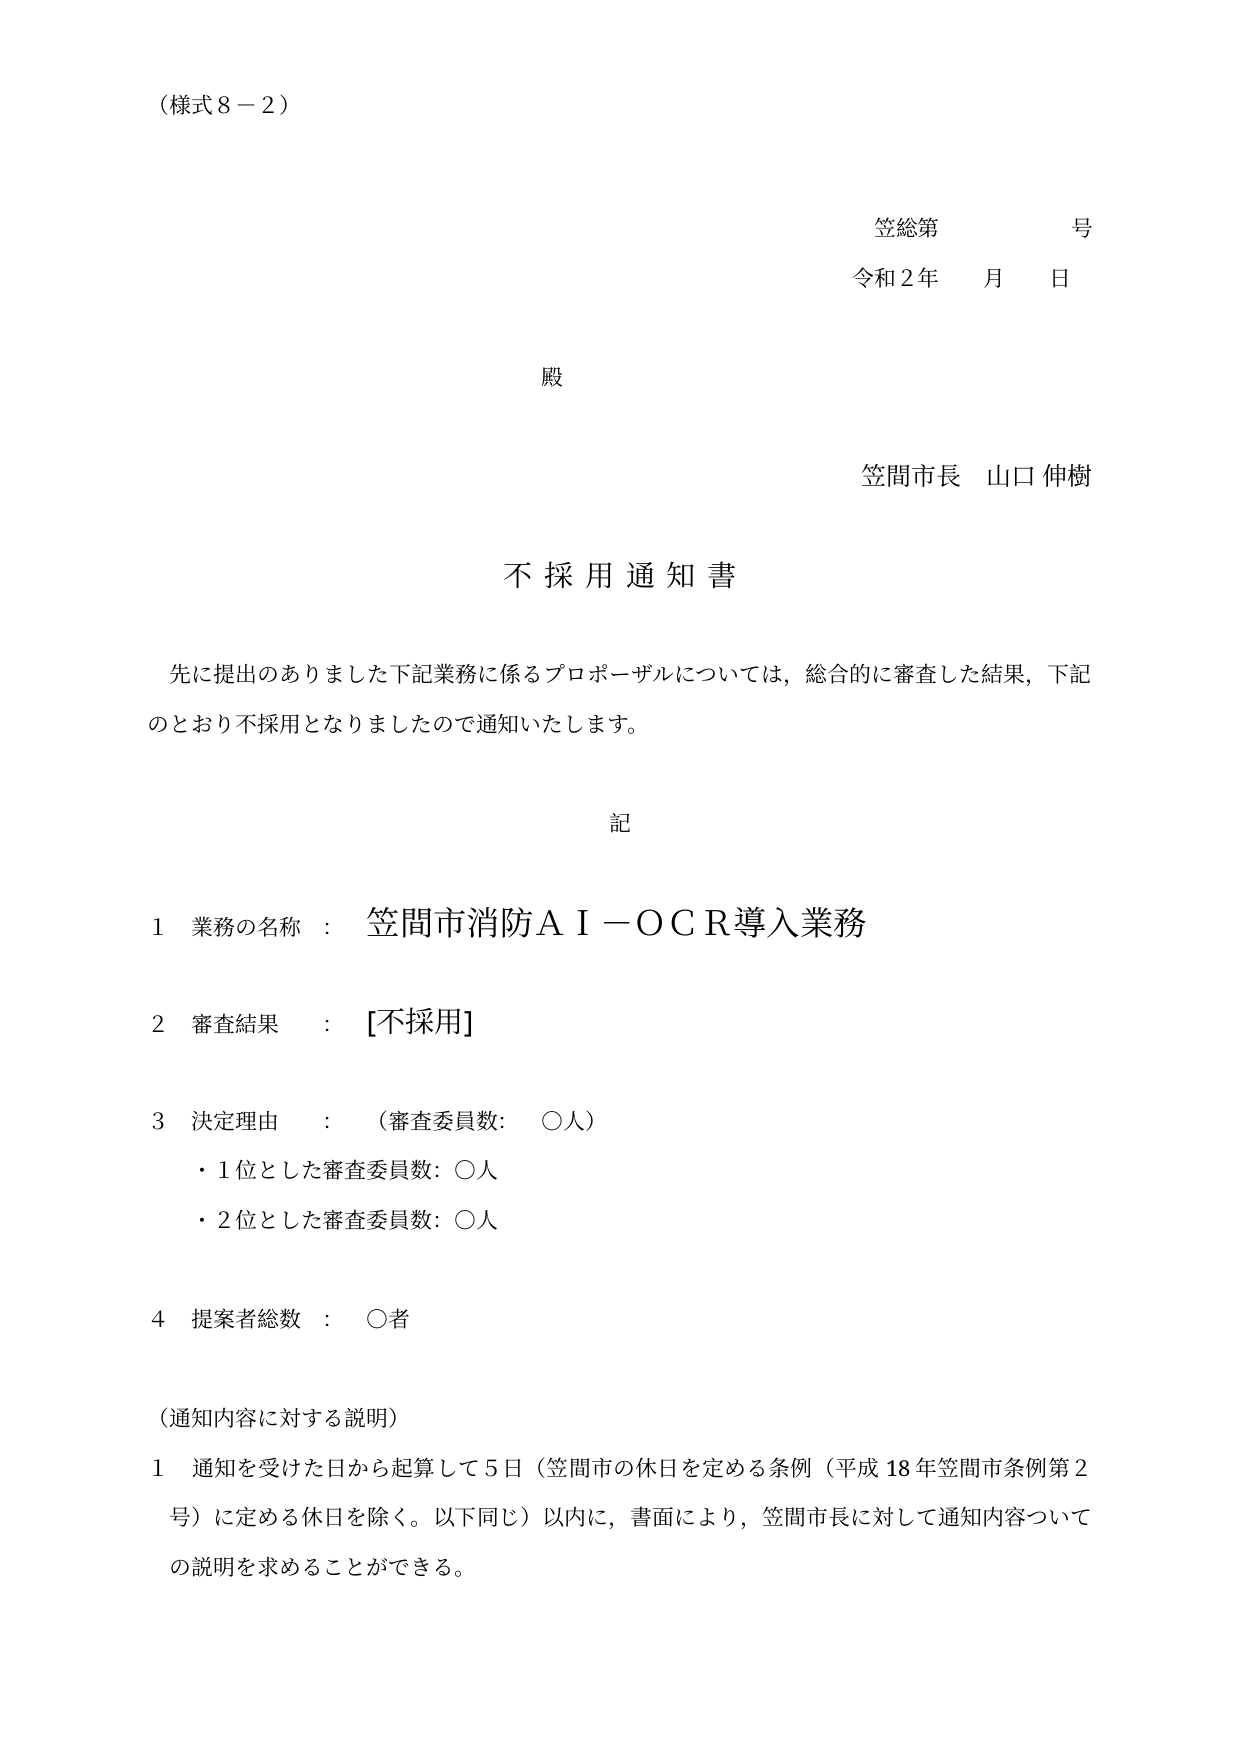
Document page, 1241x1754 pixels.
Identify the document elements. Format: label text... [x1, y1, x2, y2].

text 笠間市長 山口 伸樹 [454, 450, 1092, 500]
text ２ 審査結果 ： [不採用] [148, 996, 1092, 1045]
text 記 [148, 797, 1092, 847]
text ３ 決定理由 ： （審査委員数： ○人） [148, 1095, 1092, 1144]
text 不採用通知書 [148, 549, 1092, 599]
text １ 通知を受けた日から起算して５日（笠間市の休日を定める条例（平成18年笠間市条例第２号）に定める休日を除く。以下同じ）以内に，書面により，笠間市長に対して通知内容ついての説明を求めることができる。 [148, 1442, 1092, 1591]
text 令和２年 月 日 [148, 252, 1071, 301]
text ・２位とした審査委員数：○人 [148, 1194, 1092, 1243]
text ・１位とした審査委員数：○人 [148, 1144, 1092, 1194]
text １ 業務の名称 ： 笠間市消防ＡＩ－ＯＣＲ導入業務 [148, 896, 1092, 946]
text 笠総第 号 [148, 202, 1092, 252]
text 殿 [541, 351, 1092, 401]
text 先に提出のありました下記業務に係るプロポーザルについては，総合的に審査した結果，下記のとおり不採用となりましたので通知いたします。 [148, 648, 1092, 748]
text ４ 提案者総数 ： ○者 [148, 1293, 1092, 1343]
text （通知内容に対する説明） [148, 1392, 1092, 1442]
